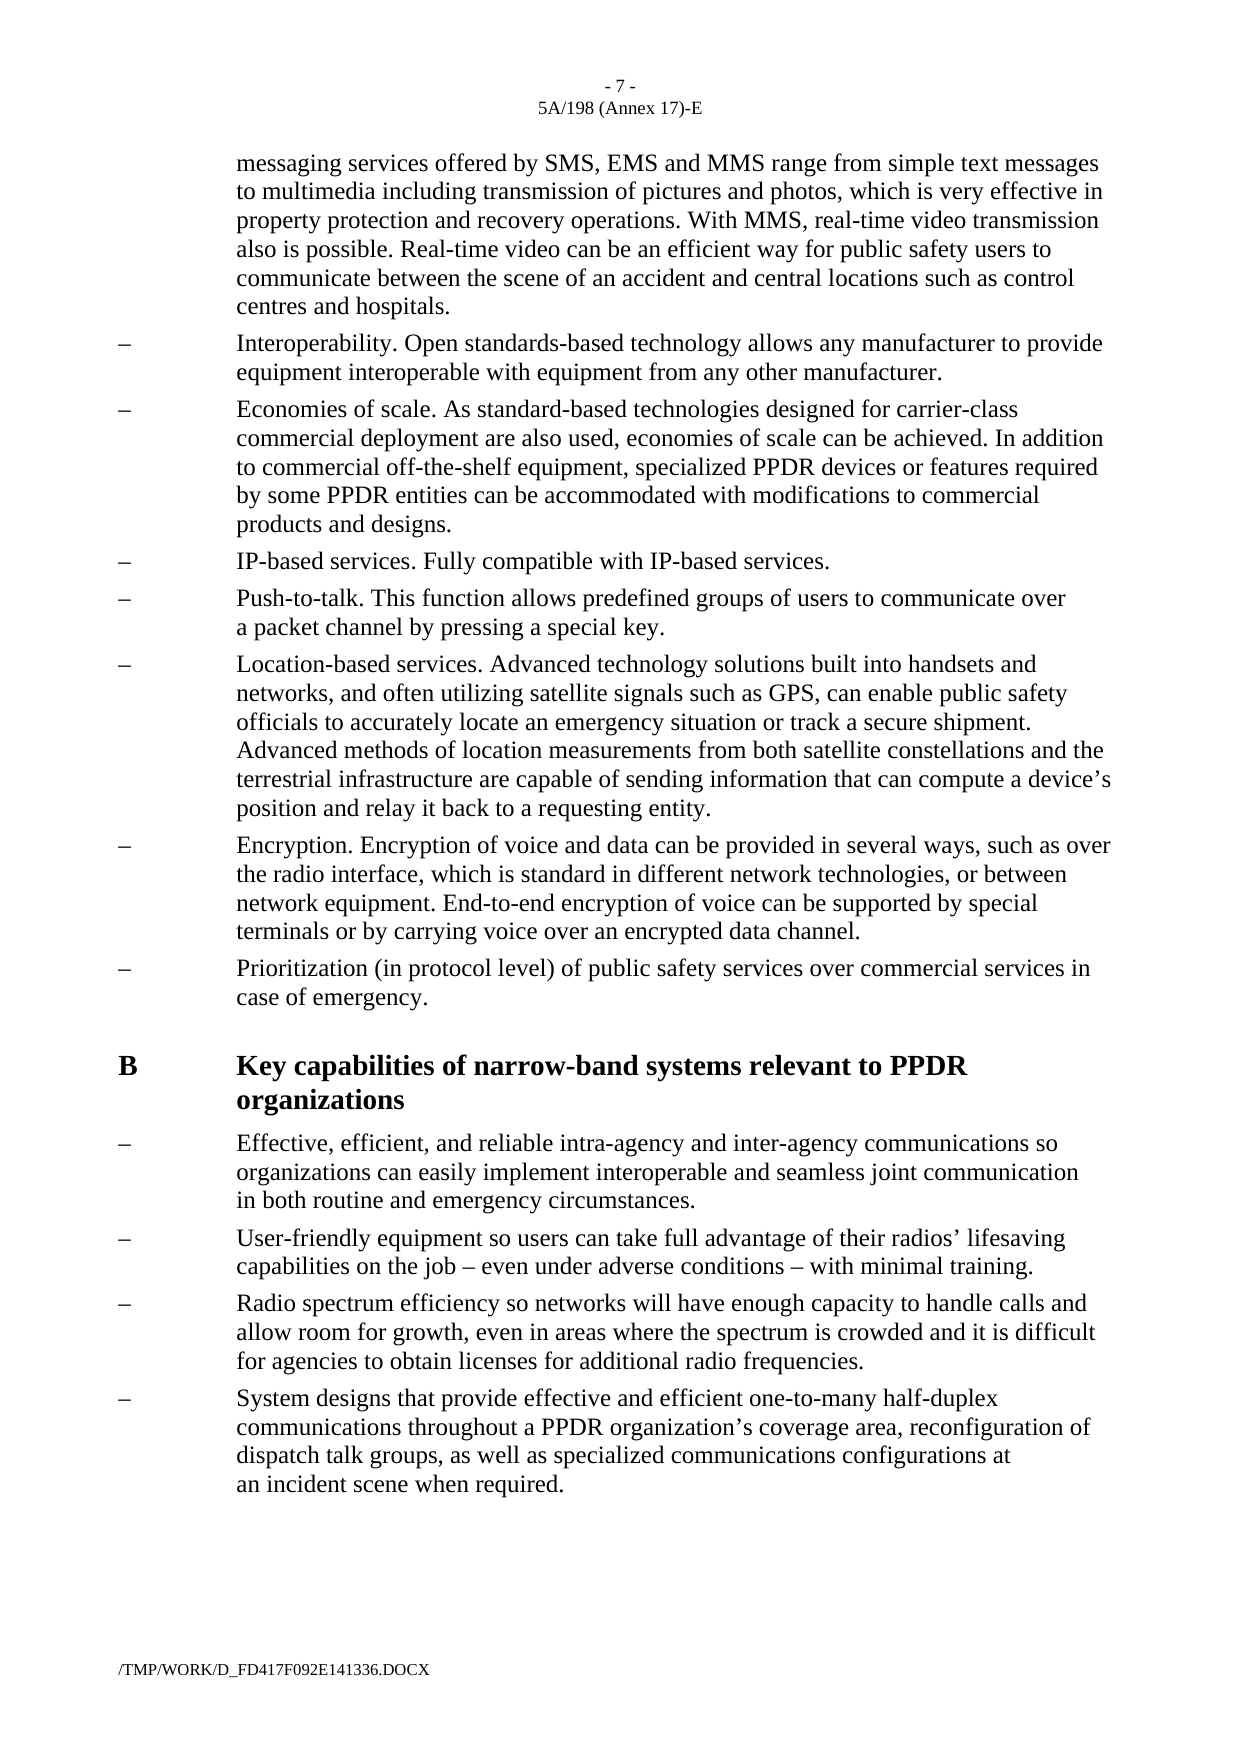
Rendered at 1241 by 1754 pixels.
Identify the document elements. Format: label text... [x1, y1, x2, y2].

subtitle B Key capabilities of narrow-band systems relevant to PPDR organizations [118, 1048, 1122, 1116]
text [118, 148, 1122, 320]
text – Effective, efficient, and reliable intra-agency and inter-agency communications so organizations can easily implement interoperable and seamless joint communication in both routine and emergency circumstances. [118, 1128, 1122, 1214]
text – Radio spectrum efficiency so networks will have enough capacity to handle calls and allow room for growth, even in areas where the spectrum is crowded and it is difficult for agencies to obtain licenses for additional radio frequencies. [118, 1288, 1122, 1375]
text – Interoperability. Open standards-based technology allows any manufacturer to provide equipment interoperable with equipment from any other manufacturer. [118, 328, 1122, 386]
text – Location-based services. Advanced technology solutions built into handsets and networks, and often utilizing satellite signals such as GPS, can enable public safety officials to accurately locate an emergency situation or track a secure shipment. Advanced methods of location measurements from both satellite constellations and the terrestrial infrastructure are capable of sending information that can compute a device’s position and relay it back to a requesting entity. [118, 649, 1122, 822]
text – System designs that provide effective and efficient one-to-many half-duplex communications throughout a PPDR organization’s coverage area, reconfiguration of dispatch talk groups, as well as specialized communications configurations at an incident scene when required. [118, 1383, 1122, 1498]
text – Economies of scale. As standard-based technologies designed for carrier-class commercial deployment are also used, economies of scale can be achieved. In addition to commercial off-the-shelf equipment, specialized PPDR devices or features required by some PPDR entities can be accommodated with modifications to commercial products and designs. [118, 394, 1122, 538]
text – Push-to-talk. This function allows predefined groups of users to communicate over a packet channel by pressing a special key. [118, 583, 1122, 641]
text – User-friendly equipment so users can take full advantage of their radios’ lifesaving capabilities on the job – even under adverse conditions – with minimal training. [118, 1223, 1122, 1280]
text – Encryption. Encryption of voice and data can be provided in several ways, such as over the radio interface, which is standard in different network technologies, or between network equipment. End-to-end encryption of voice can be supported by special terminals or by carrying voice over an encrypted data channel. [118, 830, 1122, 945]
text – IP-based services. Fully compatible with IP-based services. [118, 546, 1122, 575]
text – Prioritization (in protocol level) of public safety services over commercial services in case of emergency. [118, 953, 1122, 1011]
